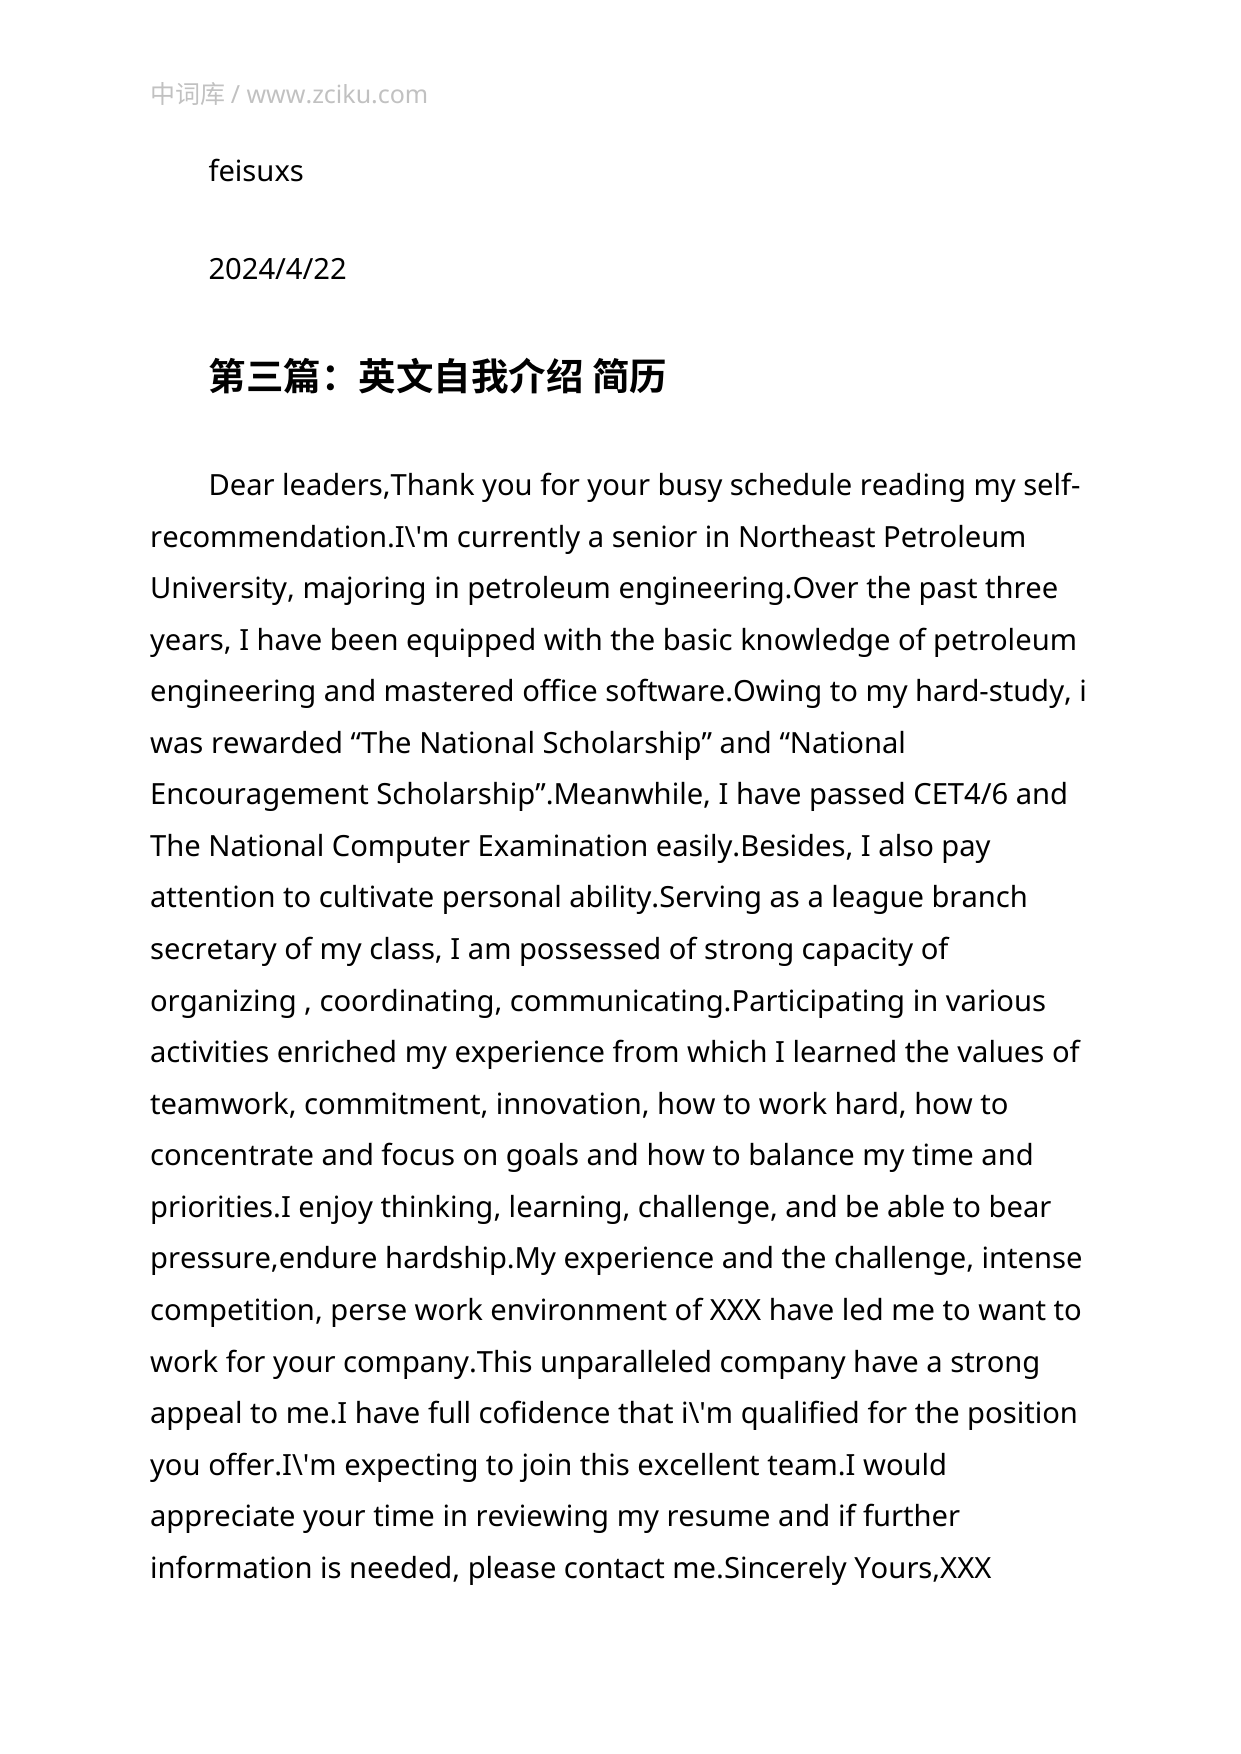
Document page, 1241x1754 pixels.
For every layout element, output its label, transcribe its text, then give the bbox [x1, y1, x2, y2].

text 第三篇：英文自我介绍 简历 [150, 347, 1090, 401]
text 2024/4/22 [150, 248, 1090, 288]
text Dear leaders,Thank you for your busy schedule reading my self-recommendation.I\'m currently a senior in Northeast Petroleum University, majoring in petroleum engineering.Over the past three years, I have been equipped with the basic knowledge of petroleum engineering and mastered office software.Owing to my hard-study, i was rewarded “The National Scholarship” and “National Encouragement Scholarship”.Meanwhile, I have passed CET4/6 and The National Computer Examination easily.Besides, I also pay attention to cultivate personal ability.Serving as a league branch secretary of my class, I am possessed of strong capacity of organizing , coordinating, communicating.Participating in various activities enriched my experience from which I learned the values of teamwork, commitment, innovation, how to work hard, how to concentrate and focus on goals and how to balance my time and priorities.I enjoy thinking, learning, challenge, and be able to bear pressure,endure hardship.My experience and the challenge, intense competition, perse work environment of XXX have led me to want to work for your company.This unparalleled company have a strong appeal to me.I have full cofidence that i\'m qualified for the position you offer.I\'m expecting to join this excellent team.I would appreciate your time in reviewing my resume and if further information is needed, please contact me.Sincerely Yours,XXX [150, 464, 1090, 1587]
text feisuxs [150, 150, 1090, 190]
